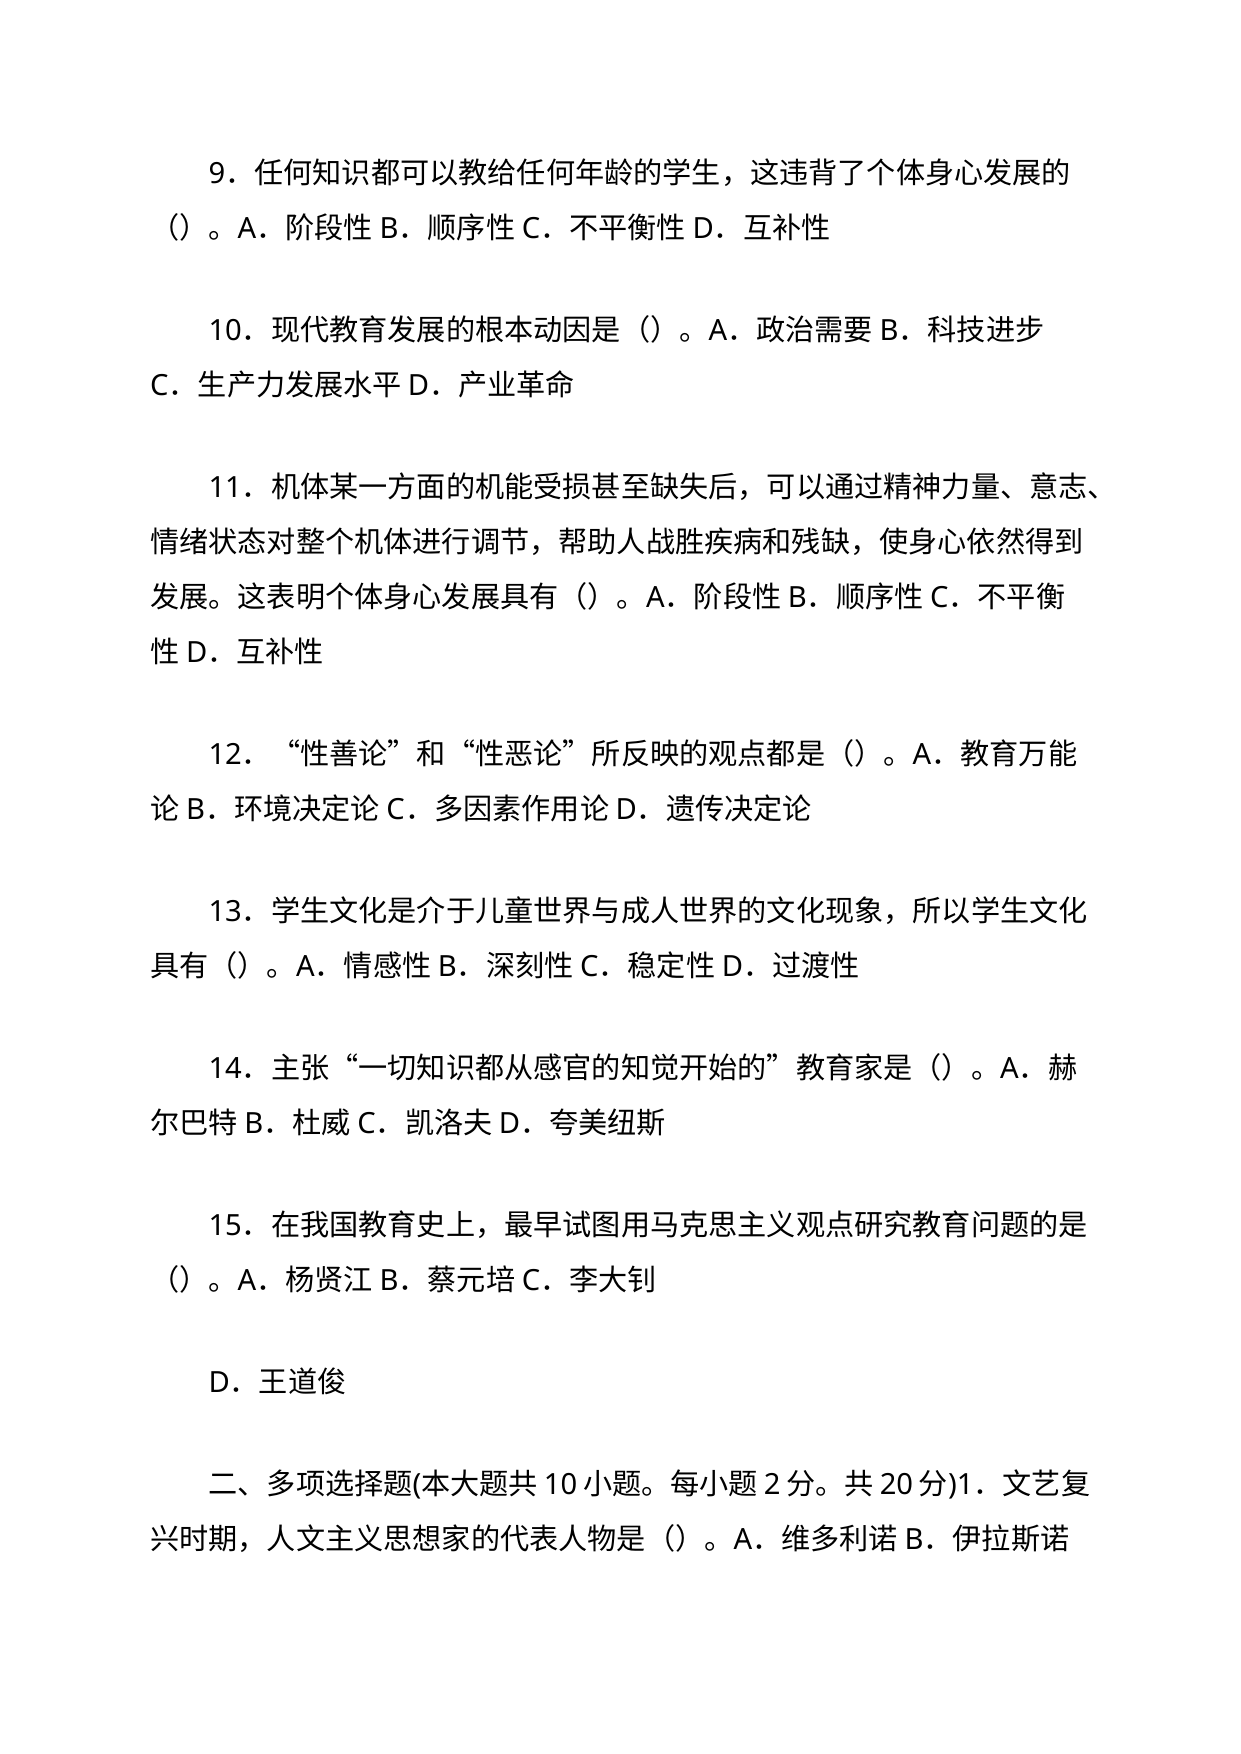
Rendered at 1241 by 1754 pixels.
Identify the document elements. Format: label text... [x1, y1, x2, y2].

text 14．主张“一切知识都从感官的知觉开始的”教育家是（）。A．赫尔巴特 B．杜威 C．凯洛夫 D．夸美纽斯 [150, 1045, 1090, 1142]
text 13．学生文化是介于儿童世界与成人世界的文化现象，所以学生文化具有（）。A．情感性 B．深刻性 C．稳定性 D．过渡性 [150, 888, 1090, 985]
text D．王道俊 [150, 1359, 1090, 1401]
text 12．“性善论”和“性恶论”所反映的观点都是（）。A．教育万能论 B．环境决定论 C．多因素作用论 D．遗传决定论 [150, 731, 1090, 828]
text 15．在我国教育史上，最早试图用马克思主义观点研究教育问题的是（）。A．杨贤江 B．蔡元培 C．李大钊 [150, 1202, 1090, 1299]
text 11．机体某一方面的机能受损甚至缺失后，可以通过精神力量、意志、情绪状态对整个机体进行调节，帮助人战胜疾病和残缺，使身心依然得到发展。这表明个体身心发展具有（）。A．阶段性 B．顺序性 C．不平衡性 D．互补性 [150, 464, 1090, 671]
text 10．现代教育发展的根本动因是（）。A．政治需要 B．科技进步 C．生产力发展水平D．产业革命 [150, 307, 1090, 404]
text 9．任何知识都可以教给任何年龄的学生，这违背了个体身心发展的（）。A．阶段性 B．顺序性 C．不平衡性 D．互补性 [150, 150, 1090, 247]
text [150, 1461, 1090, 1558]
